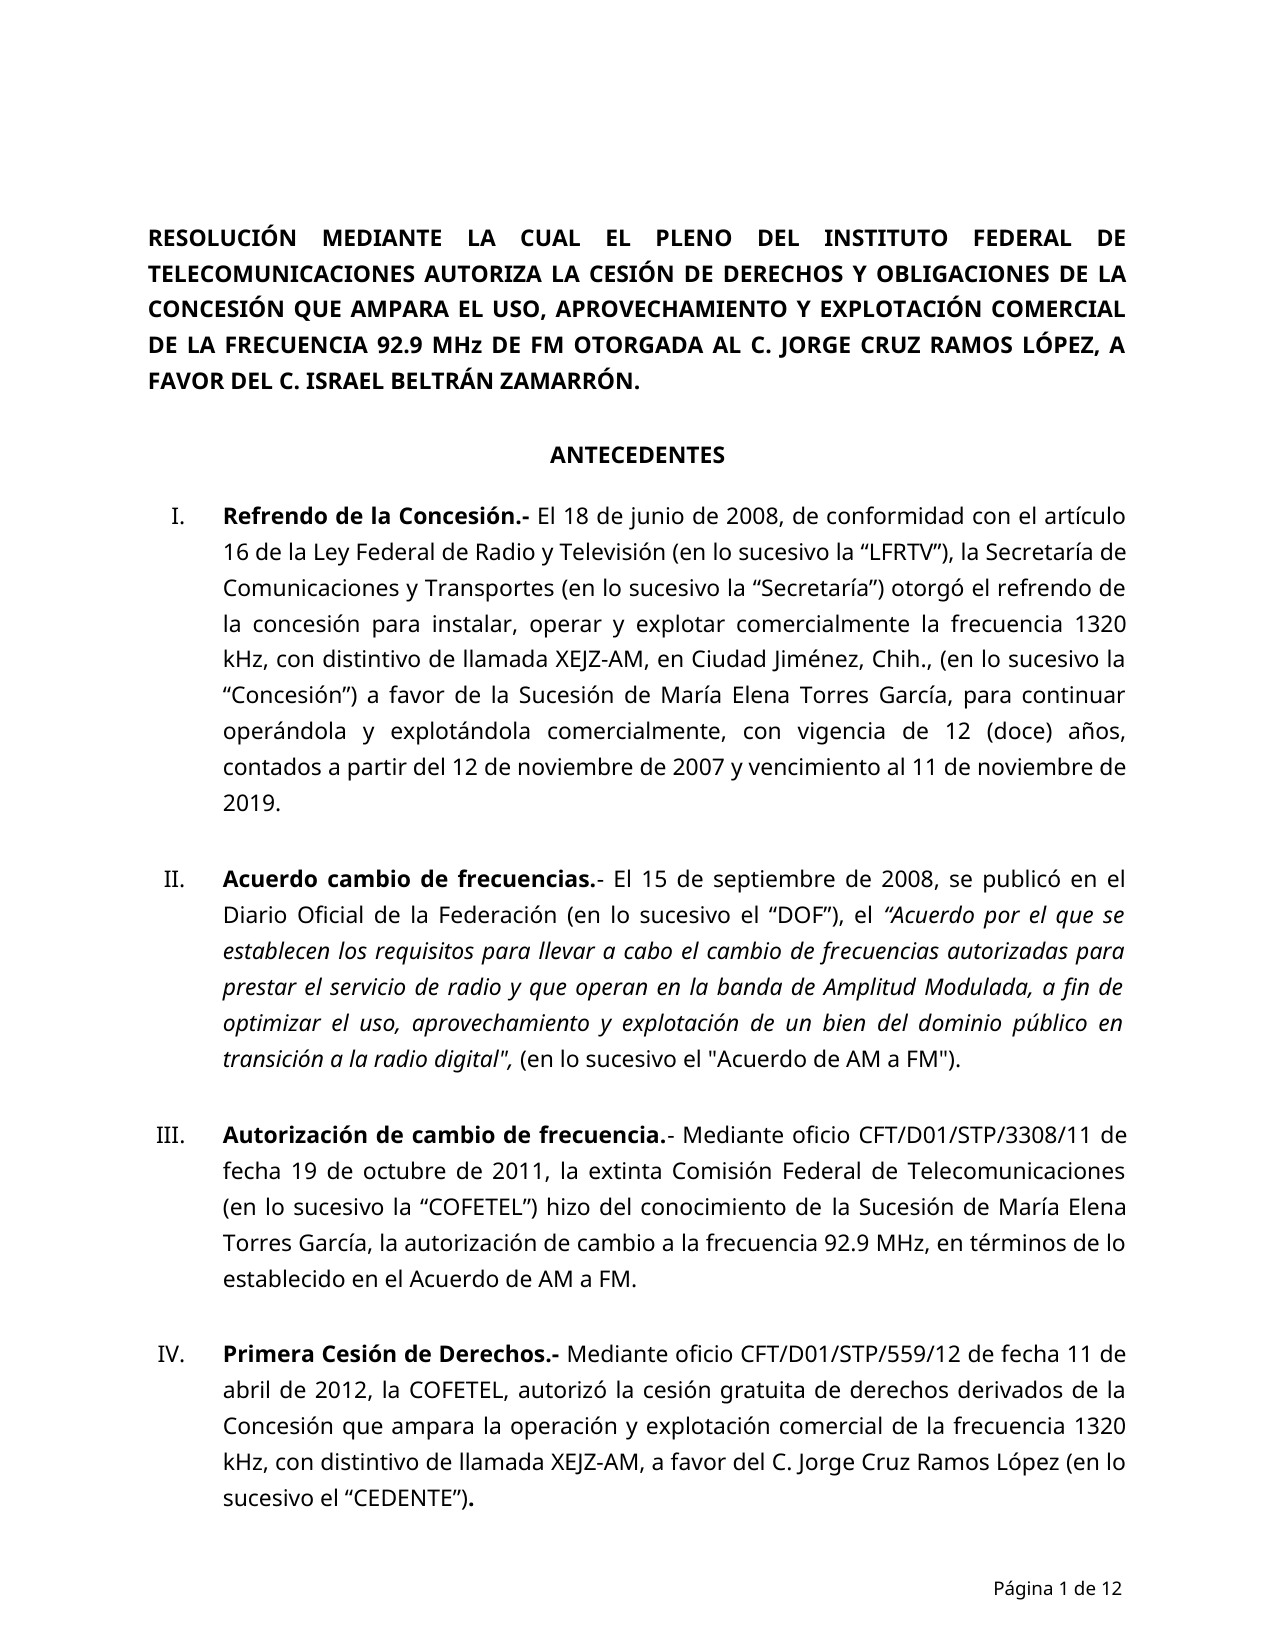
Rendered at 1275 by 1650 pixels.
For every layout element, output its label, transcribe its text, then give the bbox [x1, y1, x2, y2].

list Refrendo de la Concesión.- El 18 de junio de 2008, de conformidad con el artículo 16 de la Ley Federal de Radio y Televisión (en lo sucesivo la “LFRTV”), la Secretaría de Comunicaciones y Transportes (en lo sucesivo la “Secretaría”) otorgó el refrendo de la concesión para instalar, operar y explotar comercialmente la frecuencia 1320 kHz, con distintivo de llamada XEJZ-AM, en Ciudad Jiménez, Chih., (en lo sucesivo la “Concesión”) a favor de la Sucesión de María Elena Torres García, para continuar operándola y explotándola comercialmente, con vigencia de 12 (doce) años, contados a partir del 12 de noviembre de 2007 y vencimiento al 11 de noviembre de 2019. [185, 500, 1127, 818]
subtitle ANTECEDENTES [148, 439, 1127, 470]
list Primera Cesión de Derechos.- Mediante oficio CFT/D01/STP/559/12 de fecha 11 de abril de 2012, la COFETEL, autorizó la cesión gratuita de derechos derivados de la Concesión que ampara la operación y explotación comercial de la frecuencia 1320 kHz, con distintivo de llamada XEJZ-AM, a favor del C. Jorge Cruz Ramos López (en lo sucesivo el “CEDENTE”). [185, 1338, 1127, 1513]
subtitle RESOLUCIÓN MEDIANTE LA CUAL EL PLENO DEL INSTITUTO FEDERAL DE TELECOMUNICACIONES AUTORIZA LA CESIÓN DE DERECHOS Y OBLIGACIONES DE LA CONCESIÓN QUE AMPARA EL USO, APROVECHAMIENTO Y EXPLOTACIÓN COMERCIAL DE LA FRECUENCIA 92.9 MHz DE FM OTORGADA AL C. JORGE CRUZ RAMOS LÓPEZ, A FAVOR DEL C. ISRAEL BELTRÁN ZAMARRÓN. [148, 222, 1127, 397]
list Autorización de cambio de frecuencia.- Mediante oficio CFT/D01/STP/3308/11 de fecha 19 de octubre de 2011, la extinta Comisión Federal de Telecomunicaciones (en lo sucesivo la “COFETEL”) hizo del conocimiento de la Sucesión de María Elena Torres García, la autorización de cambio a la frecuencia 92.9 MHz, en términos de lo establecido en el Acuerdo de AM a FM. [185, 1119, 1127, 1294]
list Acuerdo cambio de frecuencias.- El 15 de septiembre de 2008, se publicó en el Diario Oficial de la Federación (en lo sucesivo el “DOF”), el “Acuerdo por el que se establecen los requisitos para llevar a cabo el cambio de frecuencias autorizadas para prestar el servicio de radio y que operan en la banda de Amplitud Modulada, a fin de optimizar el uso, aprovechamiento y explotación de un bien del dominio público en transición a la radio digital", (en lo sucesivo el "Acuerdo de AM a FM"). [185, 863, 1127, 1074]
